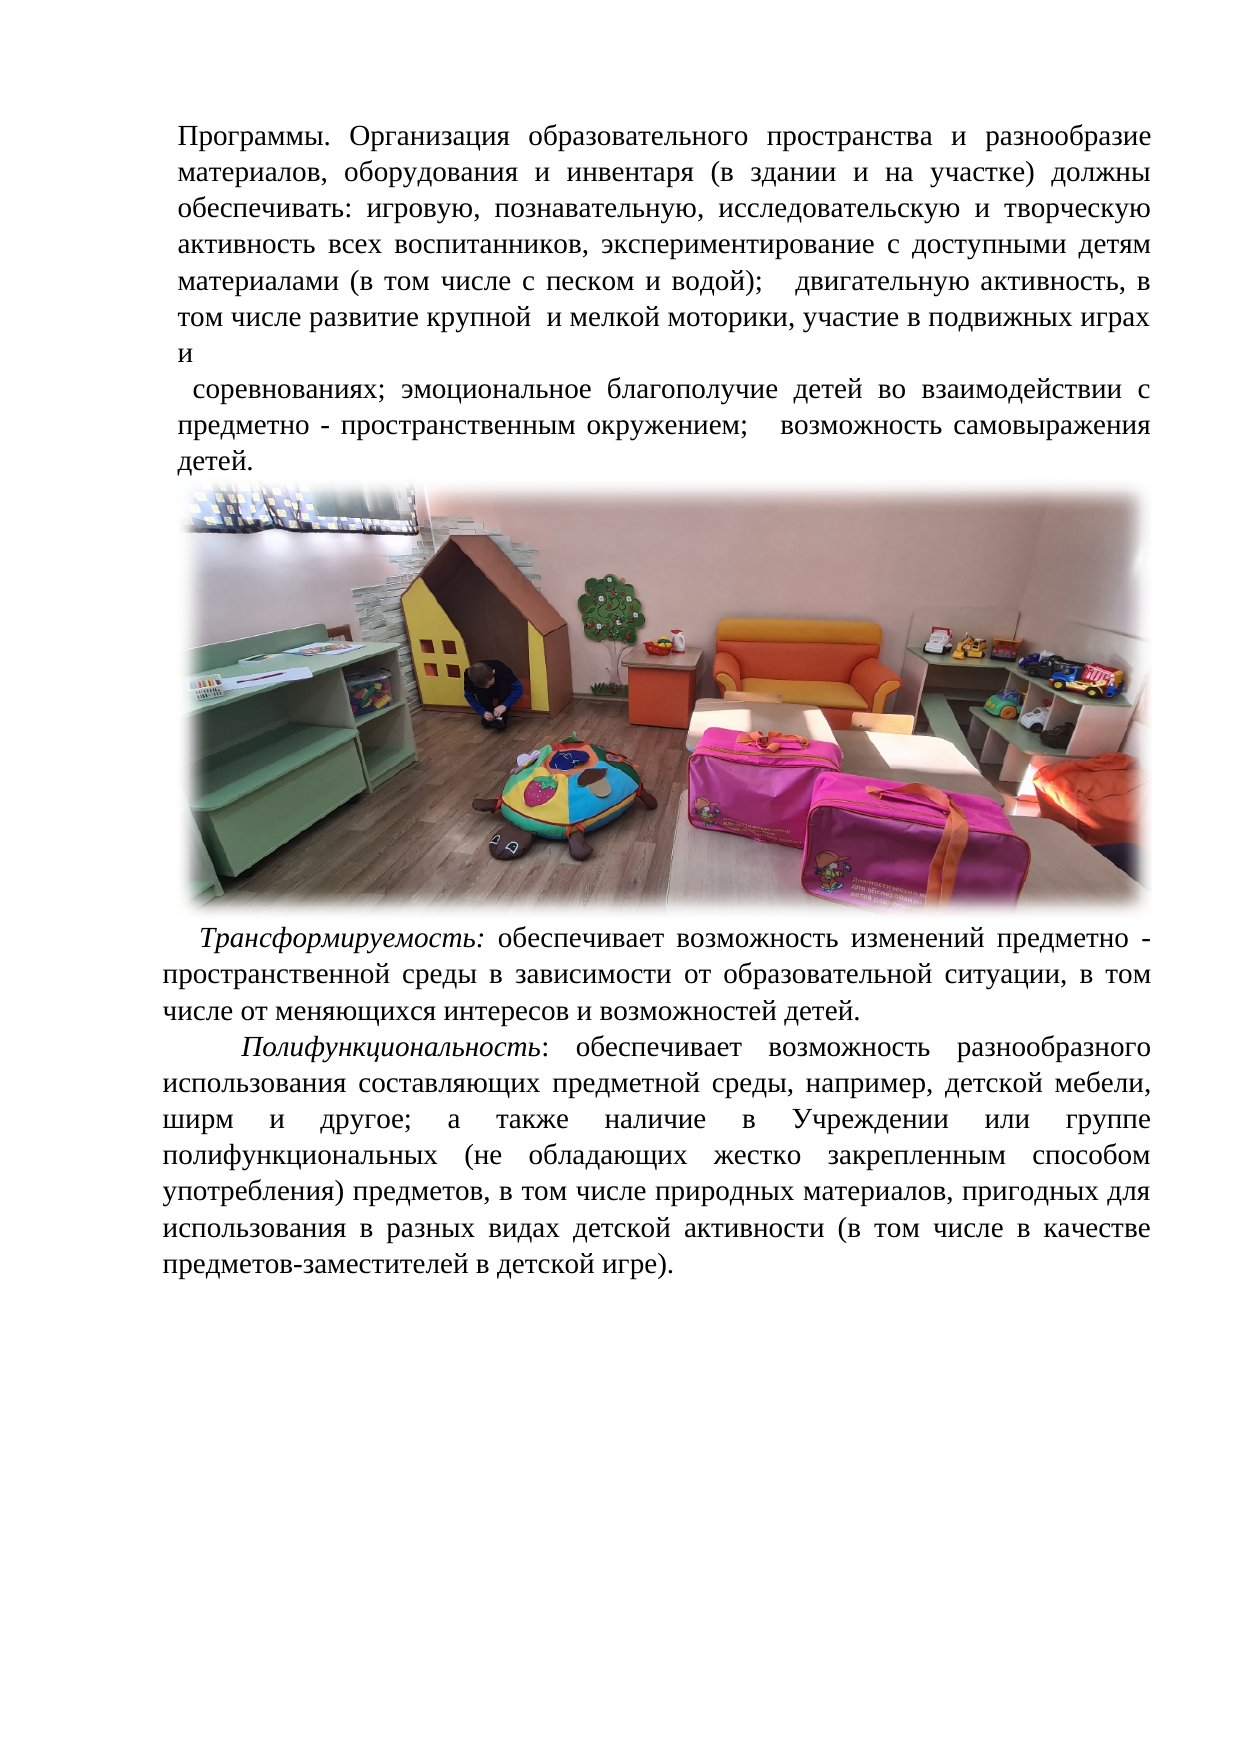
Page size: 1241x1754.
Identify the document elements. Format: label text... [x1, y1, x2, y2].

text Трансформируемость: обеспечивает возможность изменений предметно - пространственной среды в зависимости от образовательной ситуации, в том числе от меняющихся интересов и возможностей детей. [162, 921, 1152, 1026]
text Полифункциональность: обеспечивает возможность разнообразного использования составляющих предметной среды, например, детской мебели, ширм и другое; а также наличие в Учреждении или группе полифункциональных (не обладающих жестко закрепленным способом употребления) предметов, в том числе природных материалов, пригодных для использования в разных видах детской активности (в том числе в качестве предметов-заместителей в детской игре). [162, 1029, 1152, 1279]
picture [205, 506, 1127, 892]
text соревнованиях; эмоциональное благополучие детей во взаимодействии с предметно - пространственным окружением; возможность самовыражения детей. [177, 371, 1152, 477]
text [177, 118, 1152, 368]
